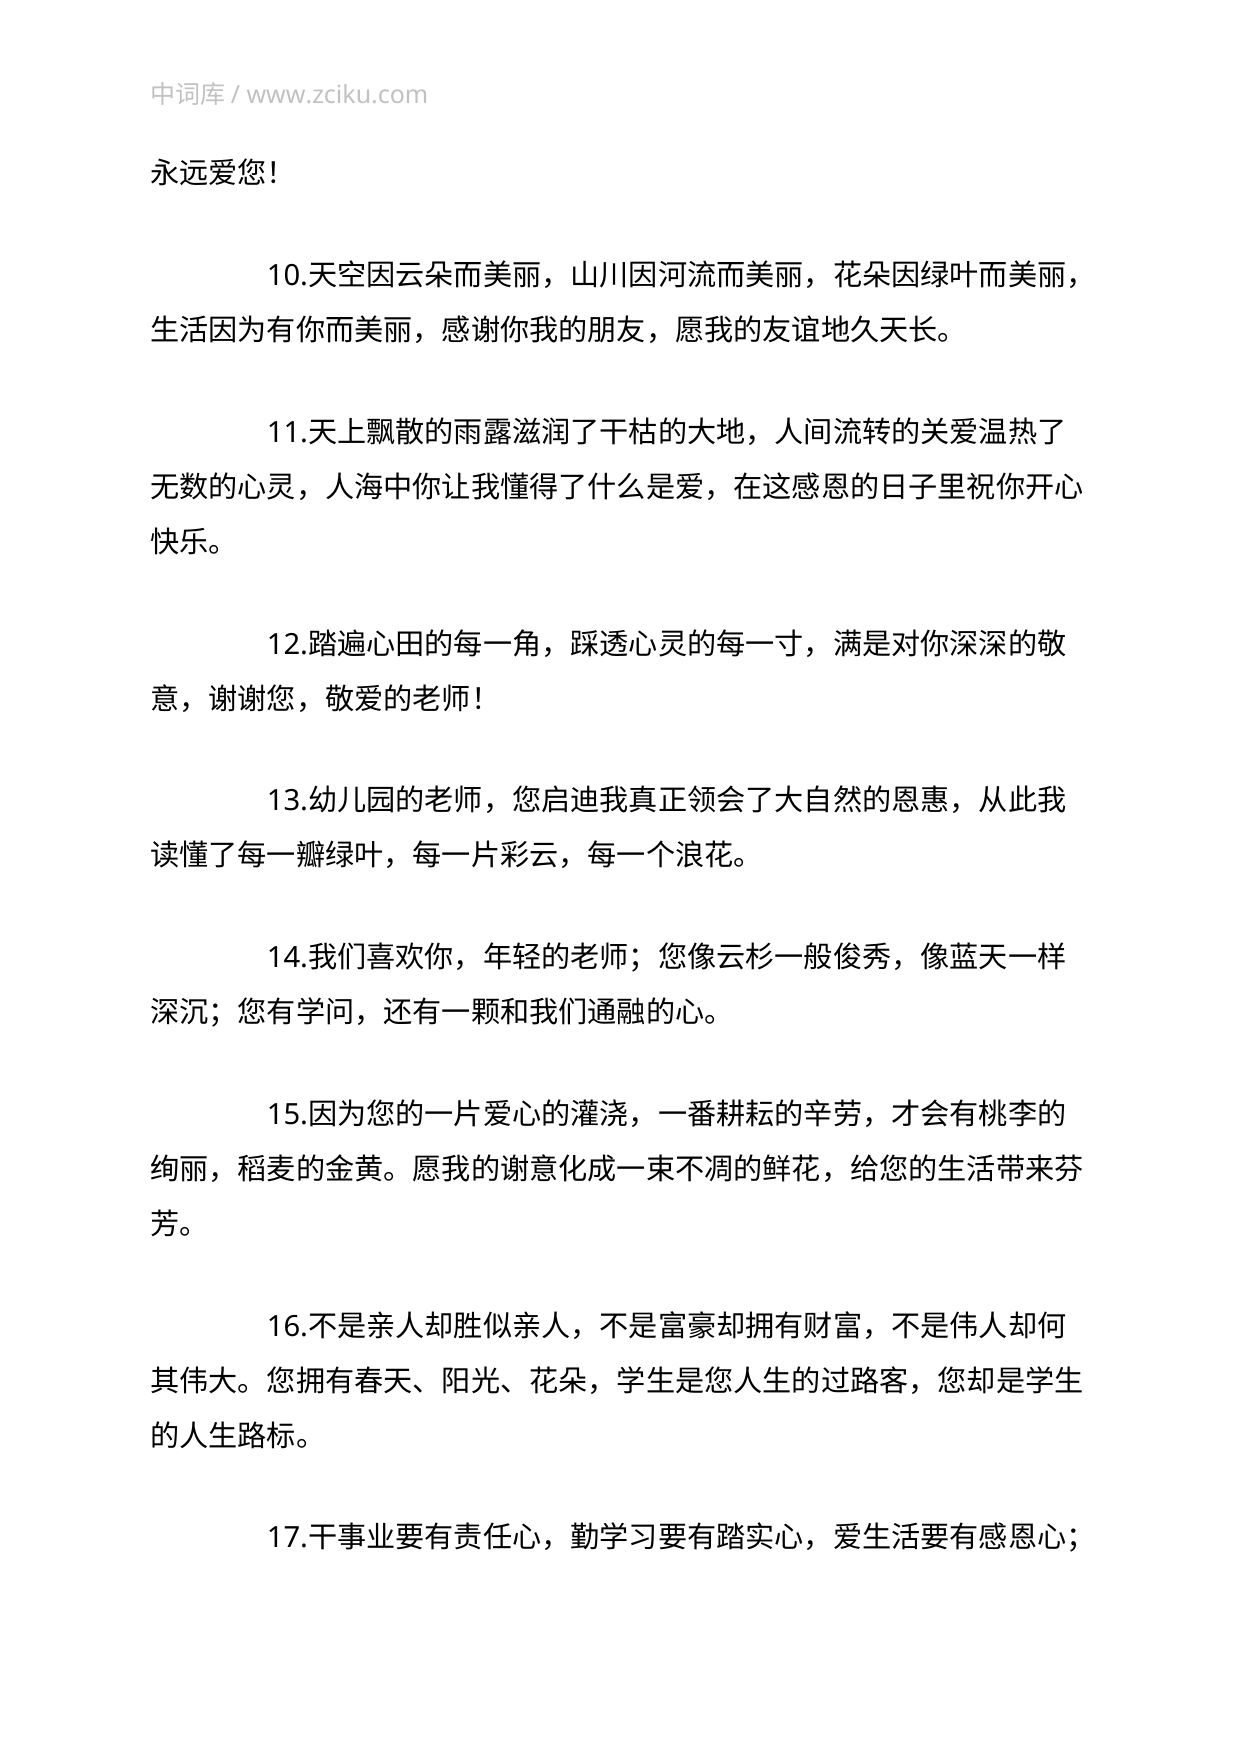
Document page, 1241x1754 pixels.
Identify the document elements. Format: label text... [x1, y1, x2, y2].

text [150, 150, 1090, 192]
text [150, 1514, 1090, 1556]
text 11.天上飘散的雨露滋润了干枯的大地，人间流转的关爱温热了无数的心灵，人海中你让我懂得了什么是爱，在这感恩的日子里祝你开心快乐。 [150, 408, 1090, 561]
text 13.幼儿园的老师，您启迪我真正领会了大自然的恩惠，从此我读懂了每一瓣绿叶，每一片彩云，每一个浪花。 [150, 777, 1090, 874]
text 12.踏遍心田的每一角，踩透心灵的每一寸，满是对你深深的敬意，谢谢您，敬爱的老师！ [150, 620, 1090, 717]
text 10.天空因云朵而美丽，山川因河流而美丽，花朵因绿叶而美丽，生活因为有你而美丽，感谢你我的朋友，愿我的友谊地久天长。 [150, 252, 1090, 349]
text 15.因为您的一片爱心的灌浇，一番耕耘的辛劳，才会有桃李的绚丽，稻麦的金黄。愿我的谢意化成一束不凋的鲜花，给您的生活带来芬芳。 [150, 1091, 1090, 1243]
text 14.我们喜欢你，年轻的老师；您像云杉一般俊秀，像蓝天一样深沉；您有学问，还有一颗和我们通融的心。 [150, 934, 1090, 1031]
text 16.不是亲人却胜似亲人，不是富豪却拥有财富，不是伟人却何其伟大。您拥有春天、阳光、花朵，学生是您人生的过路客，您却是学生的人生路标。 [150, 1302, 1090, 1454]
